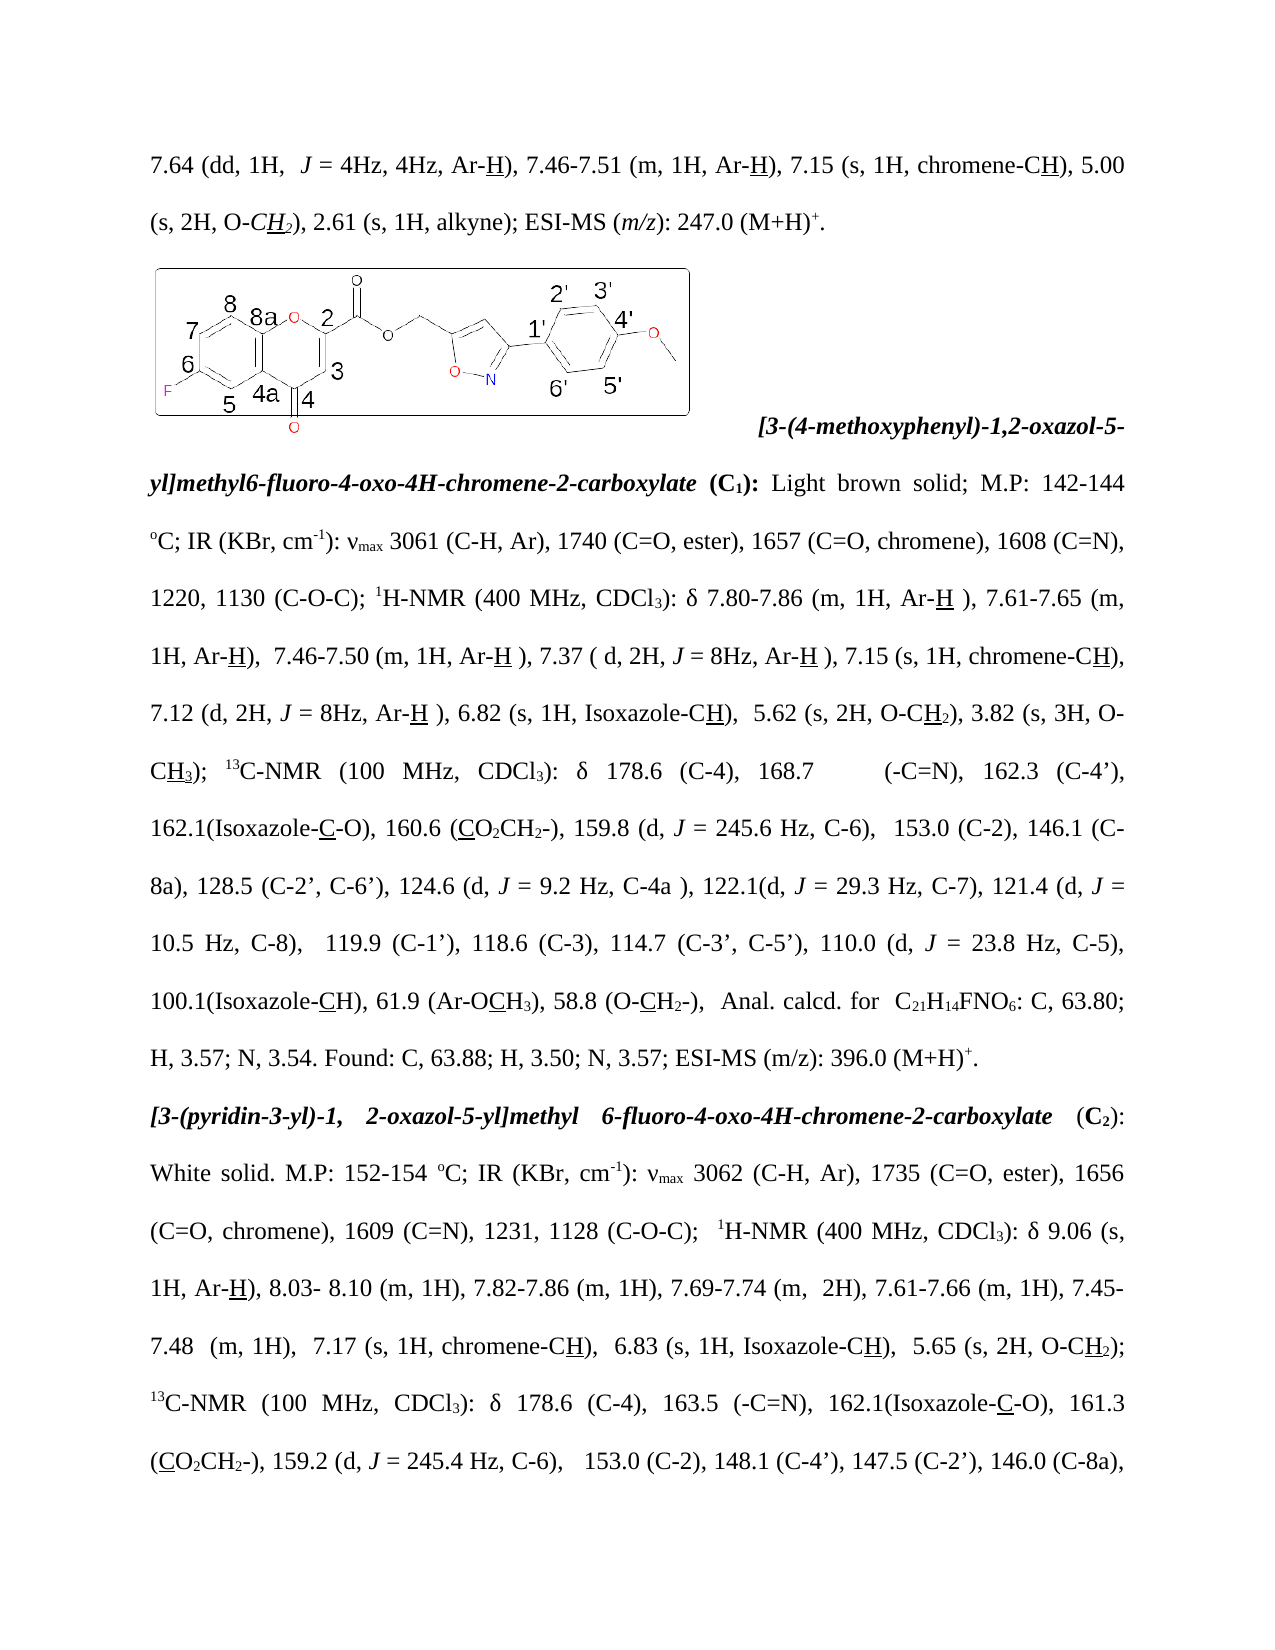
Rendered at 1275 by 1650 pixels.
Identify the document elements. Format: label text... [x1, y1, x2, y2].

text [3-(4-methoxyphenyl)-1,2-oxazol-5-yl]methyl6-fluoro-4-oxo-4H-chromene-2-carboxylate (C1): Light brown solid; M.P: 142-144 oC; IR (KBr, cm-1): νmax 3061 (C-H, Ar), 1740 (C=O, ester), 1657 (C=O, chromene), 1608 (C=N), 1220, 1130 (C-O-C); 1H-NMR (400 MHz, CDCl3): δ 7.80-7.86 (m, 1H, Ar-H ), 7.61-7.65 (m, 1H, Ar-H), 7.46-7.50 (m, 1H, Ar-H ), 7.37 ( d, 2H, J = 8Hz, Ar-H ), 7.15 (s, 1H, chromene-CH), 7.12 (d, 2H, J = 8Hz, Ar-H ), 6.82 (s, 1H, Isoxazole-CH), 5.62 (s, 2H, O-CH2), 3.82 (s, 3H, O-CH3); 13C-NMR (100 MHz, CDCl3): δ 178.6 (C-4), 168.7 (-C=N), 162.3 (C-4’), 162.1(Isoxazole-C-O), 160.6 (CO2CH2-), 159.8 (d, J = 245.6 Hz, C-6), 153.0 (C-2), 146.1 (C-8a), 128.5 (C-2’, C-6’), 124.6 (d, J = 9.2 Hz, C-4a ), 122.1(d, J = 29.3 Hz, C-7), 121.4 (d, J = 10.5 Hz, C-8), 119.9 (C-1’), 118.6 (C-3), 114.7 (C-3’, C-5’), 110.0 (d, J = 23.8 Hz, C-5), 100.1(Isoxazole-CH), 61.9 (Ar-OCH3), 58.8 (O-CH2-), Anal. calcd. for C21H14FNO6: C, 63.80; H, 3.57; N, 3.54. Found: C, 63.88; H, 3.50; N, 3.57; ESI-MS (m/z): 396.0 (M+H)+. [150, 265, 1125, 1072]
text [150, 150, 1125, 236]
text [150, 1101, 1125, 1474]
